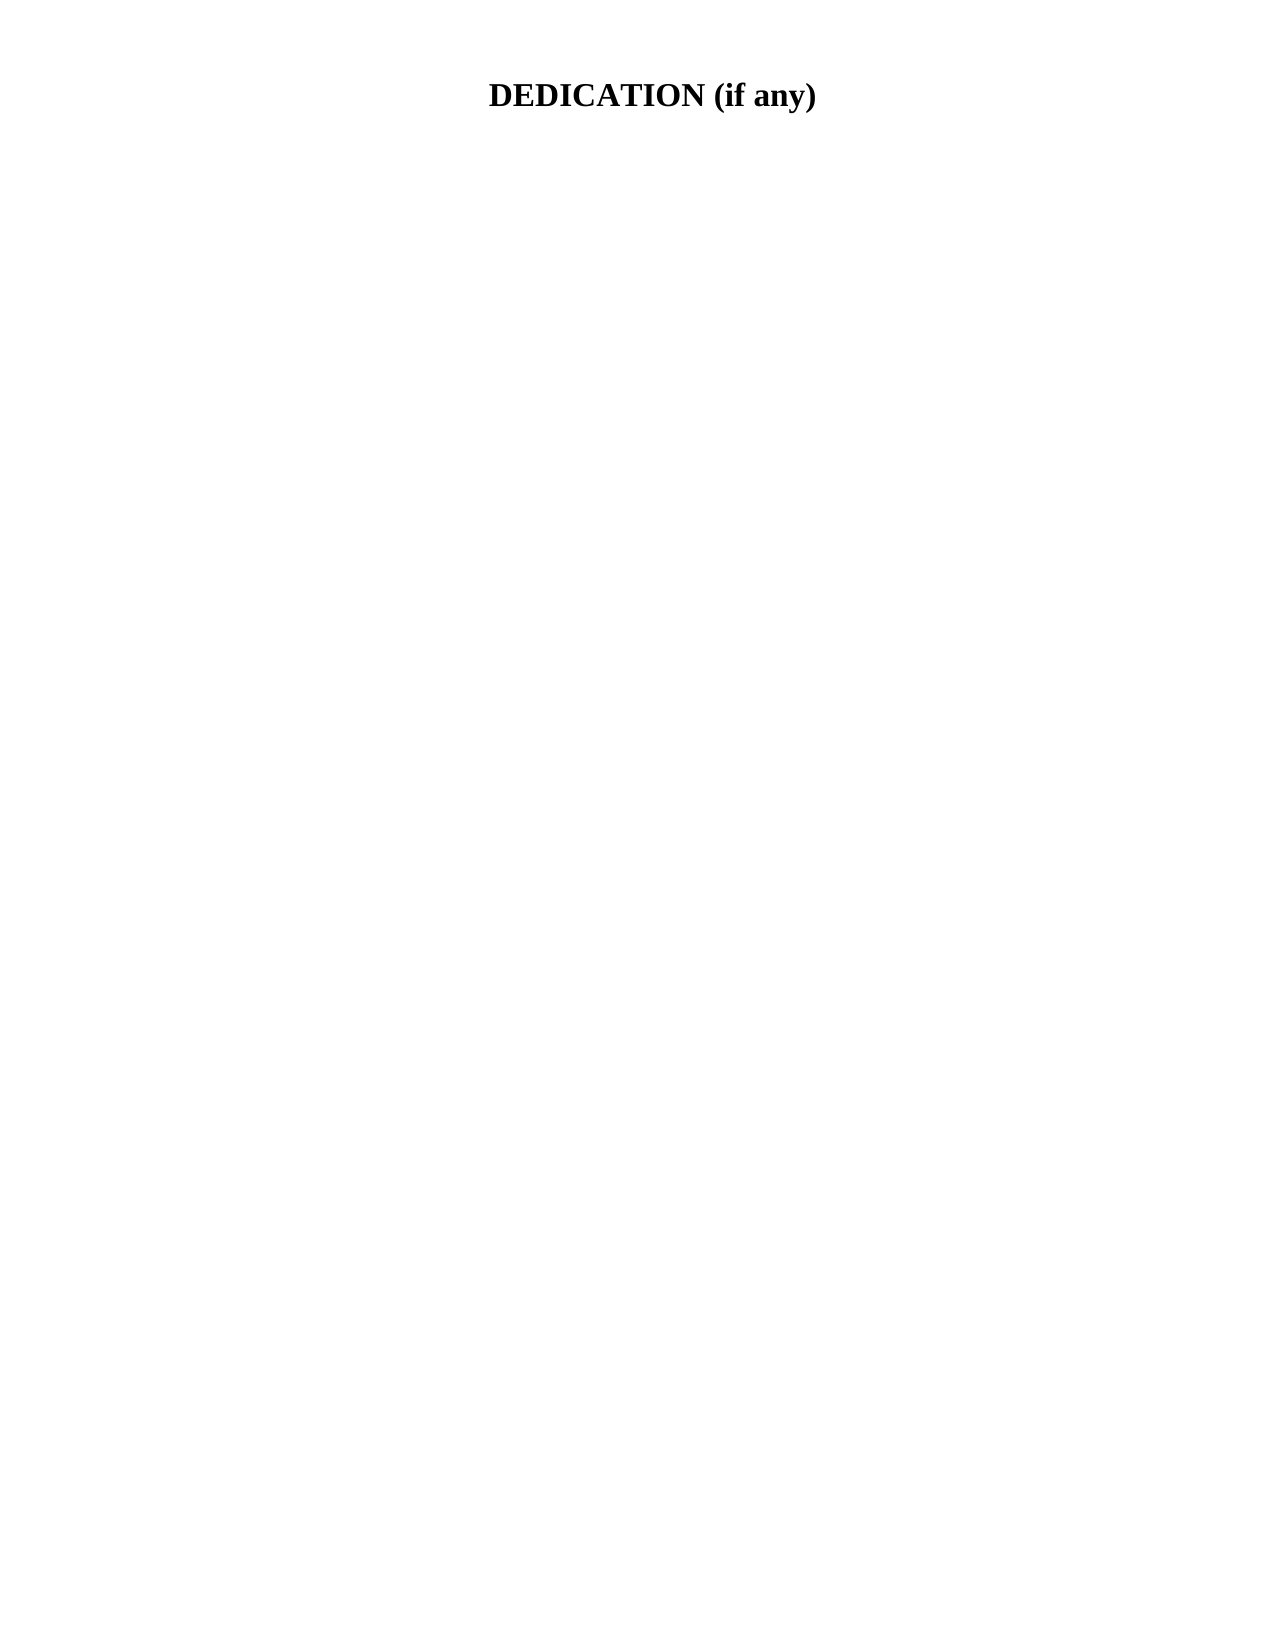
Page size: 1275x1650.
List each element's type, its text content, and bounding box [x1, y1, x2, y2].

text DEDICATION (if any) [105, 75, 1200, 113]
